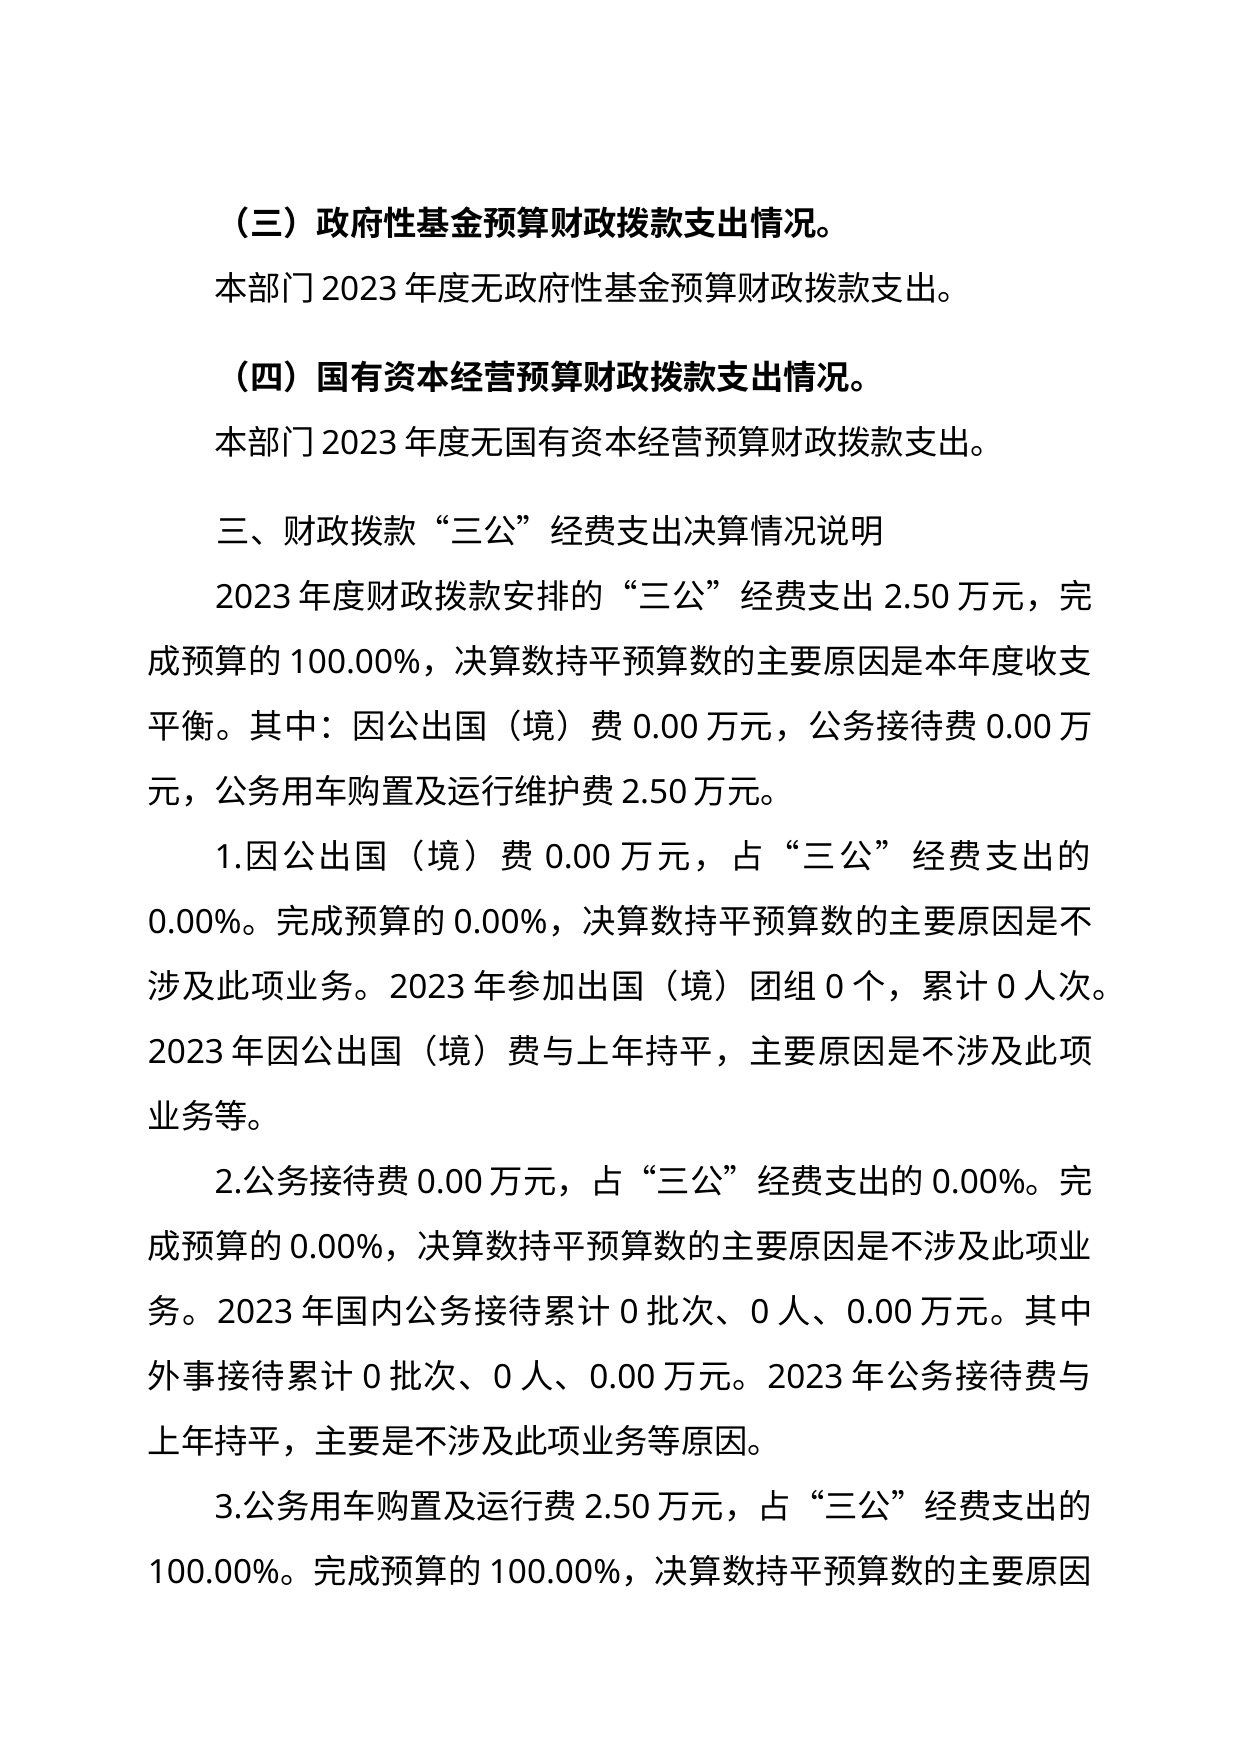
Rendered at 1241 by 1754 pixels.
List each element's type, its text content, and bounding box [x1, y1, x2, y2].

text （四）国有资本经营预算财政拨款支出情况。 [148, 342, 1093, 407]
text （三）政府性基金预算财政拨款支出情况。 [148, 188, 1093, 253]
list 1.因公出国（境）费0.00万元，占“三公”经费支出的0.00%。完成预算的0.00%，决算数持平预算数的主要原因是不涉及此项业务。2023年参加出国（境）团组0个，累计0人次。2023年因公出国（境）费与上年持平，主要原因是不涉及此项业务等。 [148, 821, 1093, 1146]
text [148, 1471, 1093, 1601]
text 2023年度财政拨款安排的“三公”经费支出2.50万元，完成预算的100.00%，决算数持平预算数的主要原因是本年度收支平衡。其中：因公出国（境）费0.00万元，公务接待费0.00万元，公务用车购置及运行维护费2.50万元。 [148, 561, 1093, 821]
text 三、财政拨款“三公”经费支出决算情况说明 [148, 496, 1093, 561]
list 2.公务接待费0.00万元，占“三公”经费支出的0.00%。完成预算的0.00%，决算数持平预算数的主要原因是不涉及此项业务。2023年国内公务接待累计0批次、0人、0.00万元。其中外事接待累计0批次、0人、0.00万元。2023年公务接待费与上年持平，主要是不涉及此项业务等原因。 [148, 1146, 1093, 1471]
text 本部门2023年度无政府性基金预算财政拨款支出。 [148, 253, 1093, 318]
text 本部门2023年度无国有资本经营预算财政拨款支出。 [148, 407, 1093, 472]
